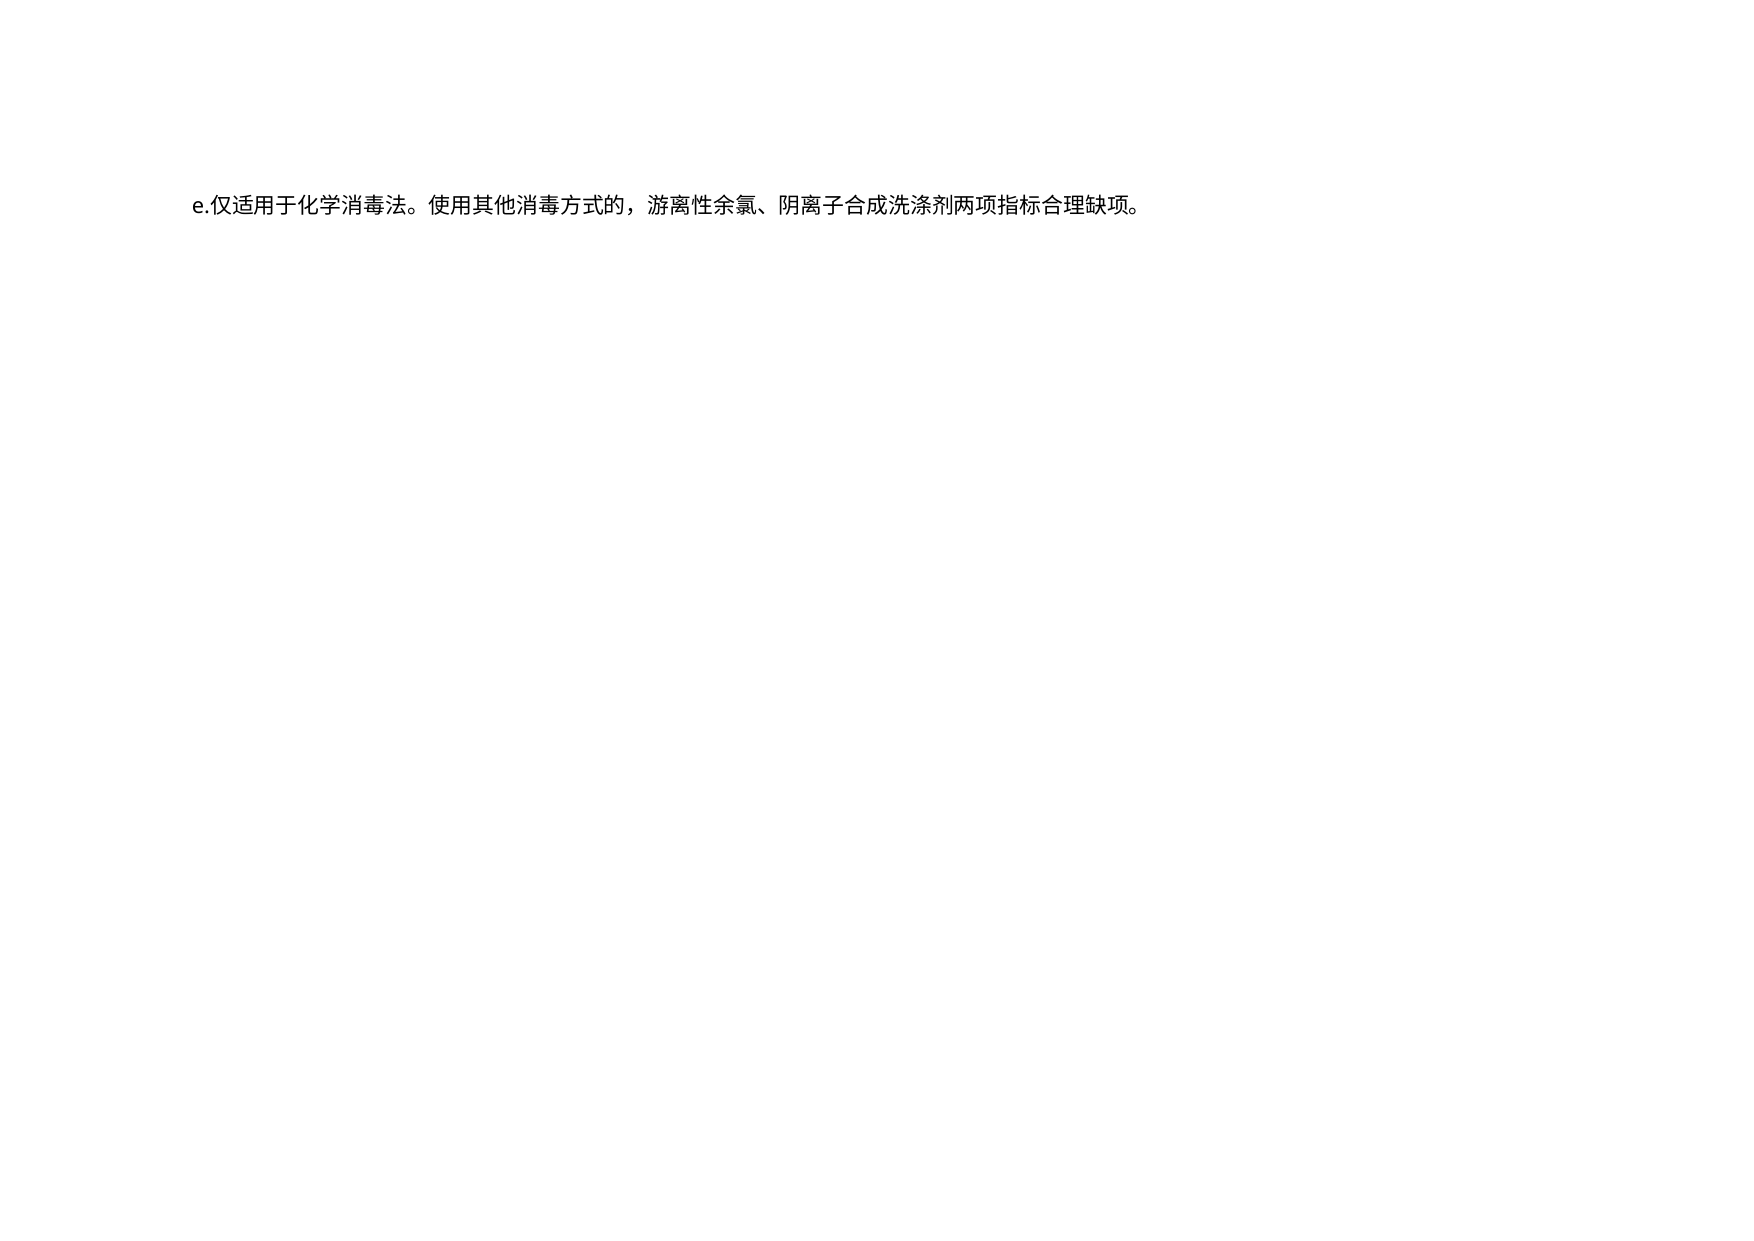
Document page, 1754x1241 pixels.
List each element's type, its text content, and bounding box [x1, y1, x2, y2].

text e.仅适用于化学消毒法。使用其他消毒方式的，游离性余氯、阴离子合成洗涤剂两项指标合理缺项。 [150, 188, 1604, 220]
